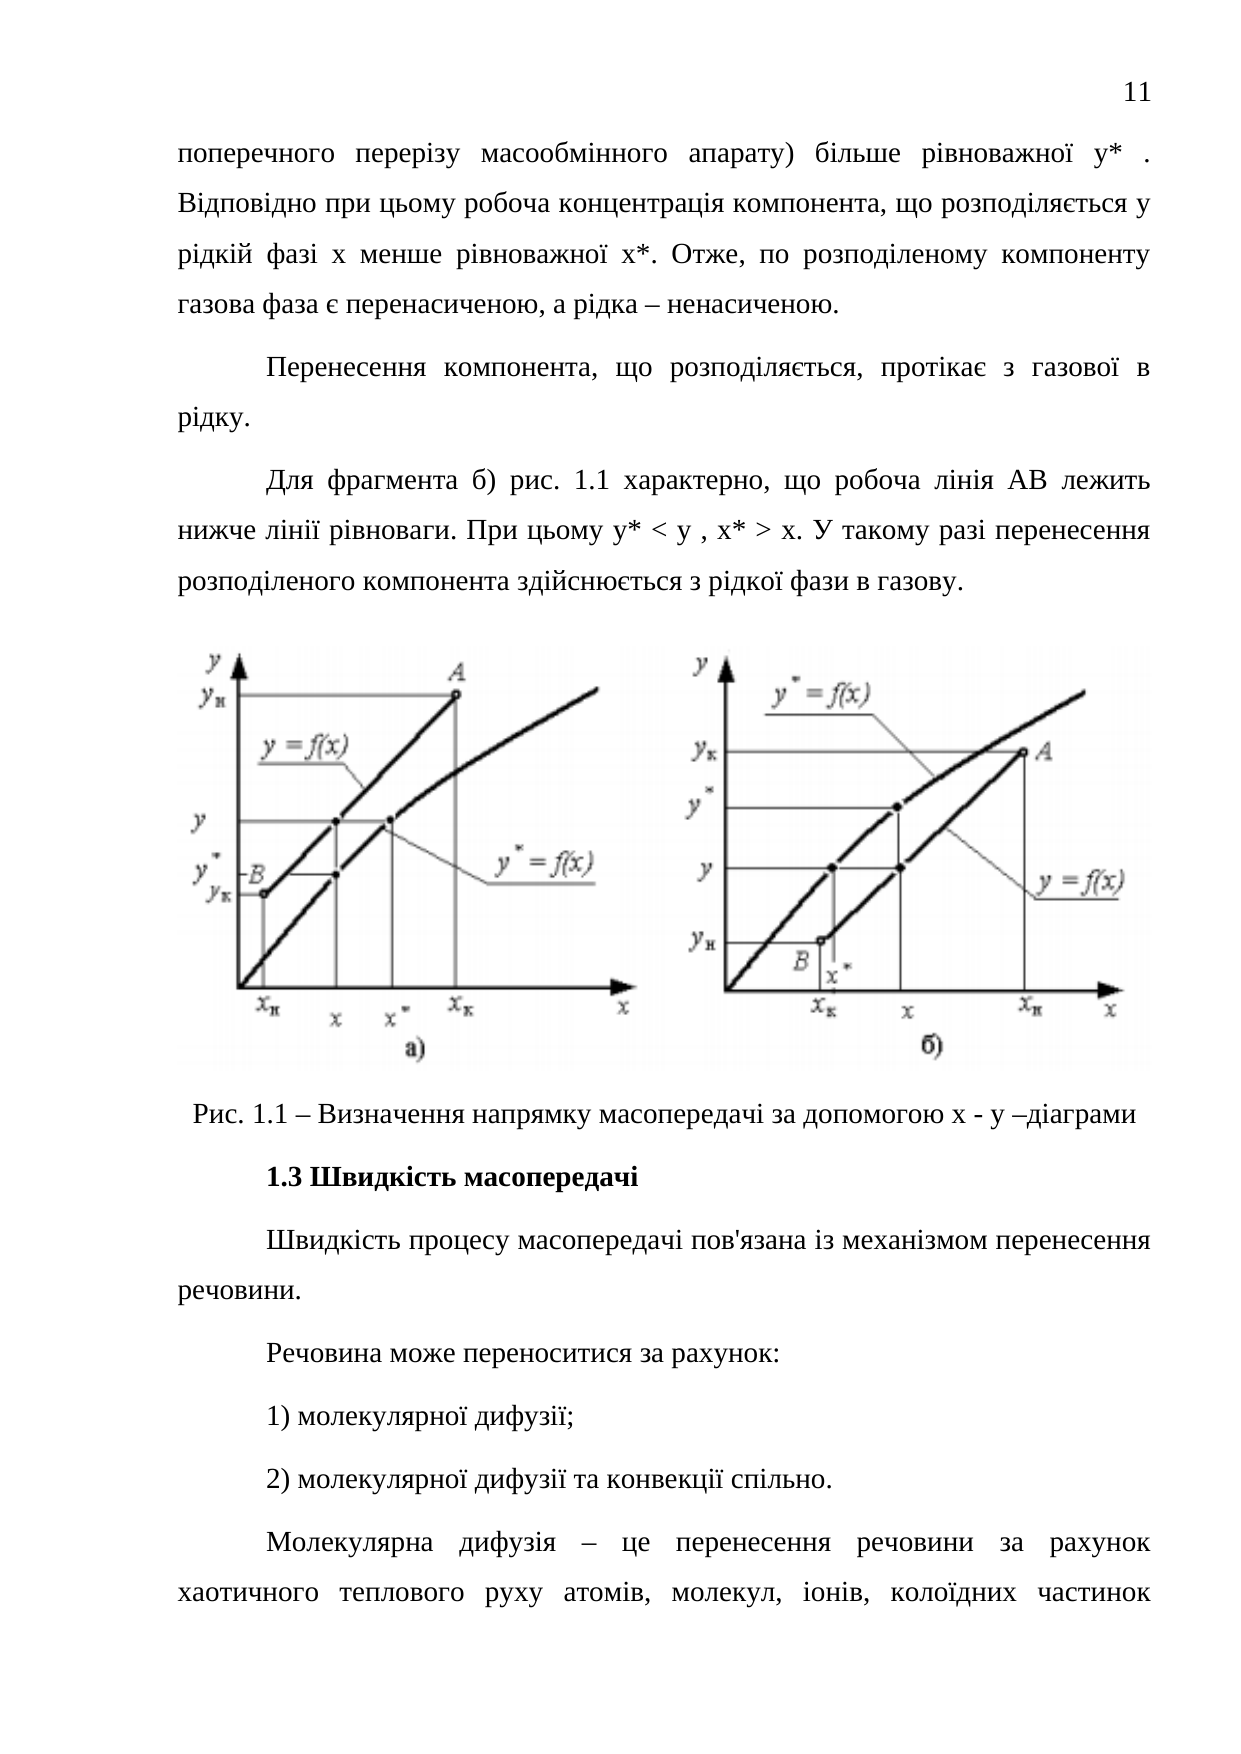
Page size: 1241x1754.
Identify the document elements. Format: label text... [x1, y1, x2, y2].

text 1) молекулярної дифузії; [177, 1398, 1152, 1432]
text Для фрагмента б) рис. 1.1 характерно, що робоча лінія АВ лежить нижче лінії рівноваги. При цьому y* < y , x* > x. У такому разі перенесення розподіленого компонента здійснюється з рідкої фази в газову. [177, 462, 1152, 596]
text 1.3 Швидкість масопередачі [177, 1159, 1152, 1193]
text 2) молекулярної дифузії та конвекції спільно. [177, 1461, 1152, 1494]
picture [177, 625, 1152, 1071]
text Рис. 1.1 – Визначення напрямку масопередачі за допомогою x - y –діаграми [177, 1097, 1152, 1130]
text Речовина може переноситися за рахунок: [177, 1335, 1152, 1369]
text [177, 135, 1152, 320]
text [177, 1524, 1152, 1608]
text Перенесення компонента, що розподіляється, протікає з газової в рідку. [177, 349, 1152, 433]
text Швидкість процесу масопередачі пов'язана із механізмом перенесення речовини. [177, 1222, 1152, 1306]
